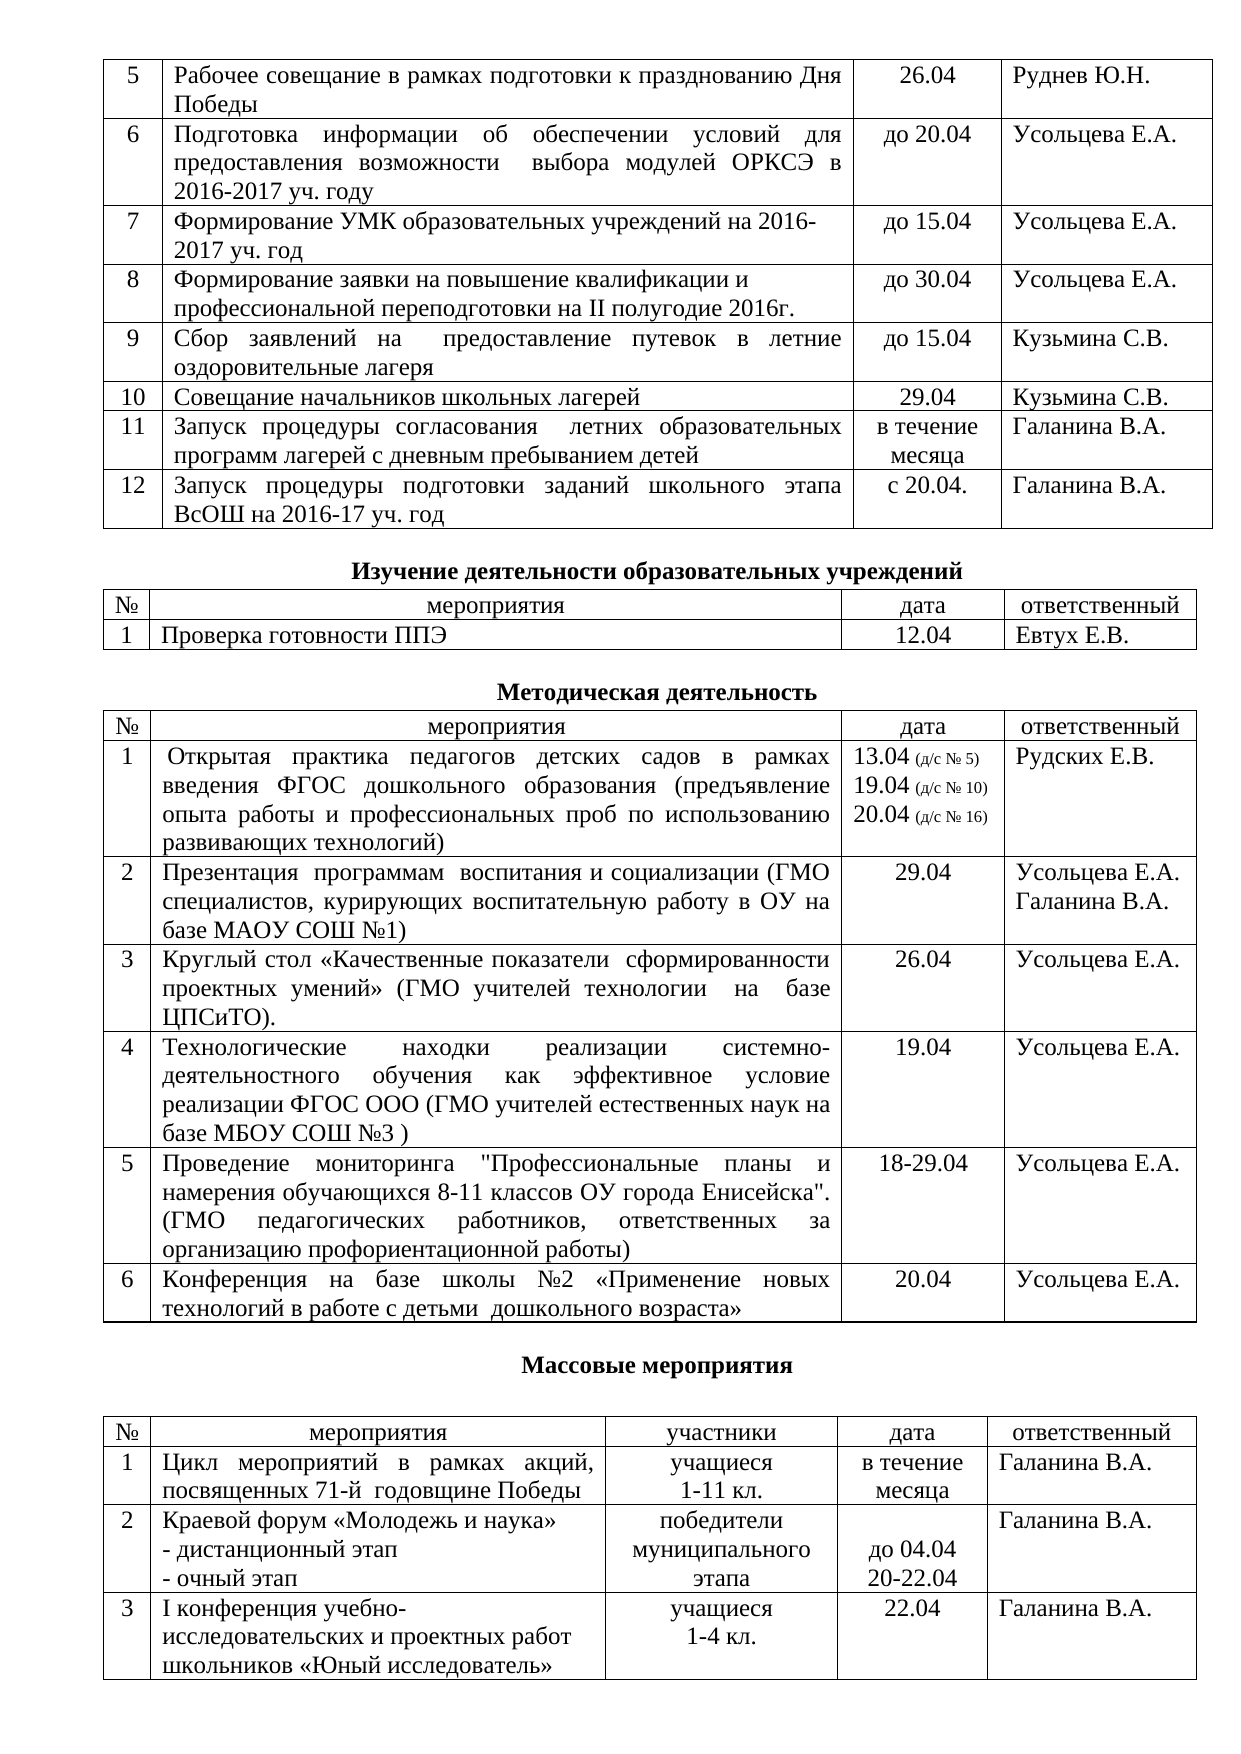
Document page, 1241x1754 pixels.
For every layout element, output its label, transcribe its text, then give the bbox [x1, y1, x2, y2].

table_cell Краевой форум «Молодежь и наука» - дистанционный этап - очный этап [151, 1505, 605, 1592]
table_header № [104, 590, 149, 619]
text Массовые мероприятия [133, 1350, 1181, 1379]
table_cell учащиеся 1-4 кл. [606, 1593, 837, 1679]
table_cell 5 [104, 60, 162, 118]
table_cell Кузьмина С.В. [1002, 382, 1212, 410]
table_cell 26.04 [854, 60, 1001, 118]
table_cell 19.04 [842, 1032, 1004, 1147]
table_cell Цикл мероприятий в рамках акций, посвященных 71-й годовщине Победы [151, 1447, 605, 1504]
table_cell Усольцева Е.А. [1005, 945, 1196, 1031]
table_cell 1 [104, 1447, 150, 1504]
table_cell Проверка готовности ППЭ [150, 620, 841, 649]
table_cell 6 [104, 119, 162, 205]
table_cell 11 [104, 411, 162, 469]
table_cell в течение месяца [838, 1447, 987, 1504]
table_cell Сбор заявлений на предоставление путевок в летние оздоровительные лагеря [163, 323, 853, 381]
table_header дата [842, 711, 1004, 740]
table_cell 1 [104, 620, 149, 649]
table_cell Открытая практика педагогов детских садов в рамках введения ФГОС дошкольного образования (предъявление опыта работы и профессиональных проб по использованию развивающих технологий) [151, 741, 841, 856]
table_cell до 04.04 20-22.04 [838, 1505, 987, 1592]
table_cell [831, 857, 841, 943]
table_header ответственный [1005, 711, 1196, 740]
table_cell 12.04 [842, 620, 1004, 649]
table_cell Формирование заявки на повышение квалификации и профессиональной переподготовки на II полугодие 2016г. [163, 265, 853, 322]
table_cell Галанина В.А. [988, 1505, 1196, 1592]
table_cell Кузьмина С.В. [1002, 323, 1212, 381]
table_cell Галанина В.А. [988, 1593, 1196, 1679]
table_header № [104, 1417, 150, 1446]
table_cell 1 [104, 741, 150, 856]
table_cell 4 [104, 1032, 150, 1147]
table_cell с 20.04. [854, 470, 1001, 527]
table_header мероприятия [151, 1417, 605, 1446]
table_header ответственный [1005, 590, 1196, 619]
table_cell победители муниципального этапа [606, 1505, 837, 1592]
table_cell Галанина В.А. [988, 1447, 1196, 1504]
table_cell Усольцева Е.А. [1005, 1264, 1196, 1321]
table_cell 8 [104, 265, 162, 322]
table_cell 2 [104, 857, 150, 943]
table_cell Технологические находки реализации системно- деятельностного обучения как эффективное условие реализации ФГОС ООО (ГМО учителей естественных наук на базе МБОУ СОШ №3 ) [151, 1032, 841, 1147]
table_cell в течение месяца [854, 411, 1001, 469]
table_cell 3 [104, 1593, 150, 1679]
table_cell 2 [104, 1505, 150, 1592]
table_cell Усольцева Е.А. [1002, 265, 1212, 322]
table_cell 7 [104, 206, 162, 263]
table_cell 3 [104, 945, 150, 1031]
table_cell Усольцева Е.А. [1002, 119, 1212, 205]
table_cell 29.04 [854, 382, 1001, 410]
table_cell до 20.04 [854, 119, 1001, 205]
table_header № [104, 711, 150, 740]
table_header участники [606, 1417, 837, 1446]
table_cell Усольцева Е.А. Галанина В.А. [1005, 857, 1196, 943]
table_cell Рудских Е.В. [1005, 741, 1196, 856]
table_cell 29.04 [842, 857, 1004, 943]
table_cell 13.04 (д/с № 5) 19.04 (д/с № 10) 20.04 (д/с № 16) [842, 741, 1004, 856]
table_header дата [842, 590, 1004, 619]
table_cell учащиеся 1-11 кл. [606, 1447, 837, 1504]
table_cell Формирование УМК образовательных учреждений на 2016-2017 уч. год [163, 206, 853, 263]
text Изучение деятельности образовательных учреждений [133, 556, 1181, 585]
table_cell 9 [104, 323, 162, 381]
table_cell Подготовка информации об обеспечении условий для предоставления возможности выбора модулей ОРКСЭ в 2016-2017 уч. году [163, 119, 853, 205]
table_cell Руднев Ю.Н. [1002, 60, 1212, 118]
table_cell Евтух Е.В. [1005, 620, 1196, 649]
table_cell Усольцева Е.А. [1005, 1148, 1196, 1263]
table_cell Проведение мониторинга "Профессиональные планы и намерения обучающихся 8-11 классов ОУ города Енисейска". (ГМО педагогических работников, ответственных за организацию профориентационной работы) [151, 1148, 841, 1263]
table_cell Галанина В.А. [1002, 470, 1212, 527]
table_cell 12 [104, 470, 162, 527]
table_cell Рабочее совещание в рамках подготовки к празднованию Дня Победы [163, 60, 853, 118]
table_cell Конференция на базе школы №2 «Применение новых технологий в работе с детьми дошкольного возраста» [151, 1264, 841, 1321]
table_cell до 30.04 [854, 265, 1001, 322]
table_cell 22.04 [838, 1593, 987, 1679]
table_cell до 15.04 [854, 323, 1001, 381]
table_cell Усольцева Е.А. [1005, 1032, 1196, 1147]
table_cell Запуск процедуры согласования летних образовательных программ лагерей с дневным пребыванием детей [163, 411, 853, 469]
table_header ответственный [988, 1417, 1196, 1446]
table_header мероприятия [150, 590, 841, 619]
table_cell 20.04 [842, 1264, 1004, 1321]
table_cell 6 [104, 1264, 150, 1321]
table_cell 26.04 [842, 945, 1004, 1031]
table_header дата [838, 1417, 987, 1446]
table_cell Совещание начальников школьных лагерей [163, 382, 853, 410]
table_cell 5 [104, 1148, 150, 1263]
table_cell I конференция учебно-исследовательских и проектных работ школьников «Юный исследователь» [151, 1593, 605, 1679]
text Методическая деятельность [133, 677, 1181, 706]
table_cell 18-29.04 [842, 1148, 1004, 1263]
table_cell Круглый стол «Качественные показатели сформированности проектных умений» (ГМО учителей технологии на базе ЦПСиТО). [151, 945, 841, 1031]
table_cell 10 [104, 382, 162, 410]
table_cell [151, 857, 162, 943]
table_cell до 15.04 [854, 206, 1001, 263]
table_cell Галанина В.А. [1002, 411, 1212, 469]
table_cell Запуск процедуры подготовки заданий школьного этапа ВсОШ на 2016-17 уч. год [163, 470, 853, 527]
table_header мероприятия [151, 711, 841, 740]
table_cell Усольцева Е.А. [1002, 206, 1212, 263]
